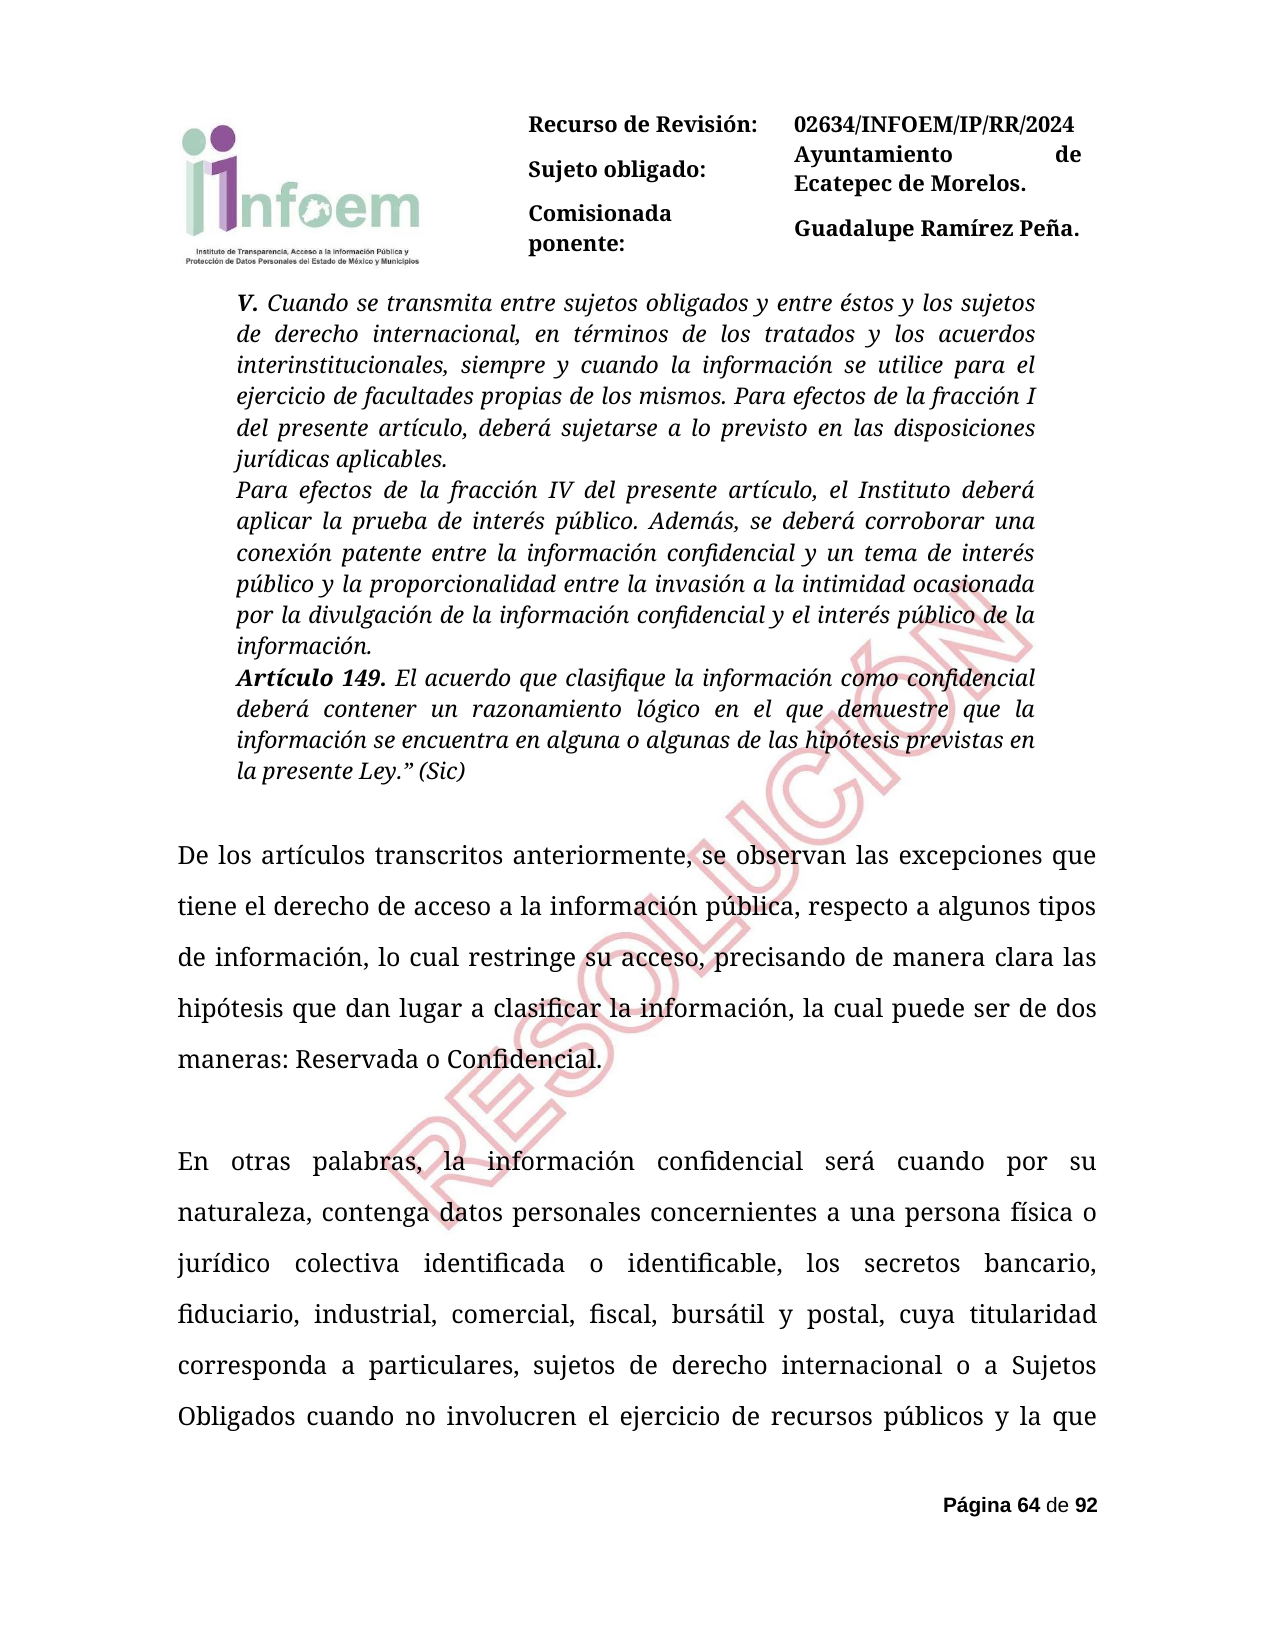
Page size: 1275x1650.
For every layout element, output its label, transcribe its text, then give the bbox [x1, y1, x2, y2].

picture [64, 65, 1275, 1650]
text Para efectos de la fracción IV del presente artículo, el Instituto deberá aplicar la prueba de interés público. Además, se deberá corroborar una conexión patente entre la información confidencial y un tema de interés público y la proporcionalidad entre la invasión a la intimidad ocasionada por la divulgación de la información confidencial y el interés público de la información. [236, 474, 1039, 662]
text Artículo 149. El acuerdo que clasifique la información como confidencial deberá contener un razonamiento lógico en el que demuestre que la información se encuentra en alguna o algunas de las hipótesis previstas en la presente Ley.” (Sic) [236, 662, 1039, 787]
text De los artículos transcritos anteriormente, se observan las excepciones que tiene el derecho de acceso a la información pública, respecto a algunos tipos de información, lo cual restringe su acceso, precisando de manera clara las hipótesis que dan lugar a clasificar la información, la cual puede ser de dos maneras: Reservada o Confidencial. [177, 838, 1098, 1076]
text V. Cuando se transmita entre sujetos obligados y entre éstos y los sujetos de derecho internacional, en términos de los tratados y los acuerdos interinstitucionales, siempre y cuando la información se utilice para el ejercicio de facultades propias de los mismos. Para efectos de la fracción I del presente artículo, deberá sujetarse a lo previsto en las disposiciones jurídicas aplicables. [236, 287, 1039, 474]
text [177, 1144, 1098, 1433]
